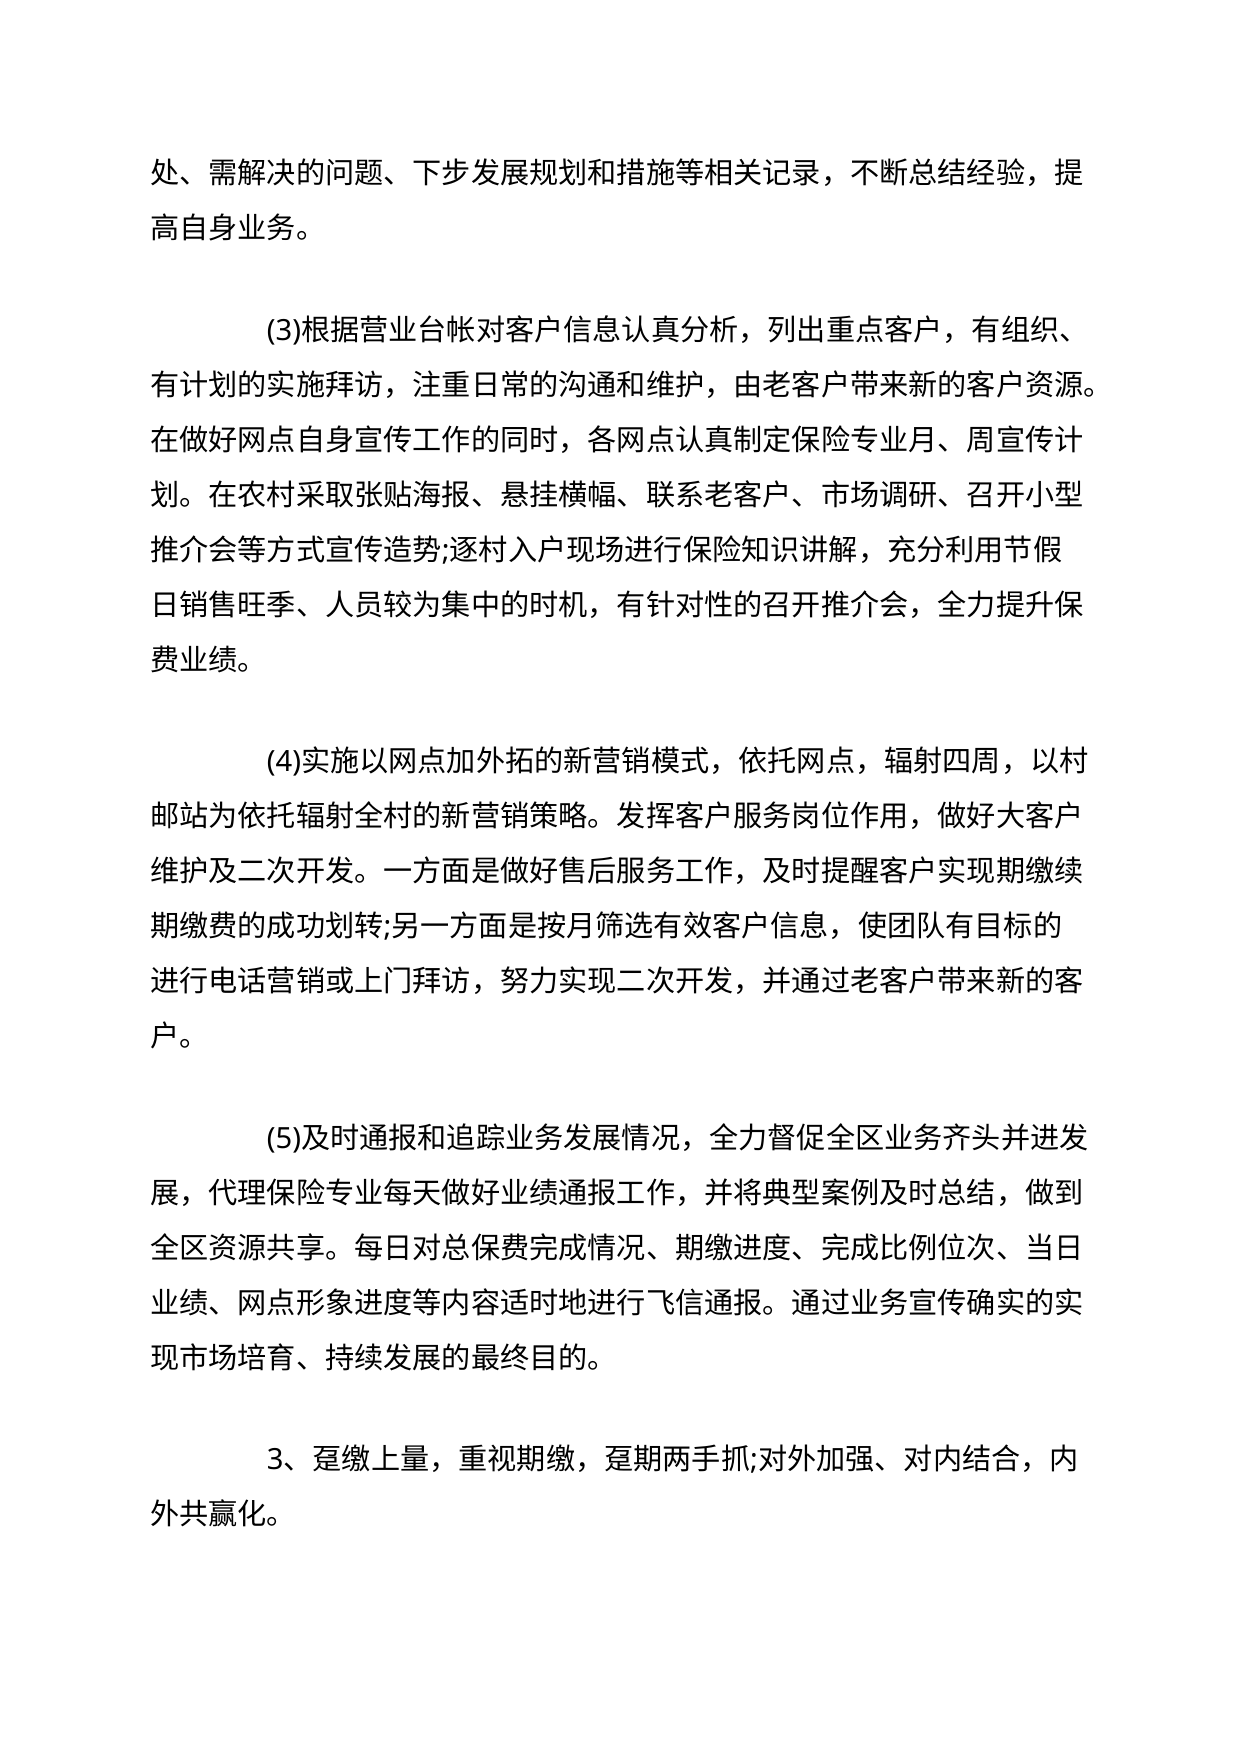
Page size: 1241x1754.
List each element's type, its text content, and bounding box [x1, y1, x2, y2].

text (5)及时通报和追踪业务发展情况，全力督促全区业务齐头并进发展，代理保险专业每天做好业绩通报工作，并将典型案例及时总结，做到全区资源共享。每日对总保费完成情况、期缴进度、完成比例位次、当日业绩、网点形象进度等内容适时地进行飞信通报。通过业务宣传确实的实现市场培育、持续发展的最终目的。 [150, 1114, 1090, 1376]
text (4)实施以网点加外拓的新营销模式，依托网点，辐射四周，以村邮站为依托辐射全村的新营销策略。发挥客户服务岗位作用，做好大客户维护及二次开发。一方面是做好售后服务工作，及时提醒客户实现期缴续期缴费的成功划转;另一方面是按月筛选有效客户信息，使团队有目标的进行电话营销或上门拜访，努力实现二次开发，并通过老客户带来新的客户。 [150, 738, 1090, 1055]
text 3、趸缴上量，重视期缴，趸期两手抓;对外加强、对内结合，内外共赢化。 [150, 1436, 1090, 1533]
text (3)根据营业台帐对客户信息认真分析，列出重点客户，有组织、有计划的实施拜访，注重日常的沟通和维护，由老客户带来新的客户资源。在做好网点自身宣传工作的同时，各网点认真制定保险专业月、周宣传计划。在农村采取张贴海报、悬挂横幅、联系老客户、市场调研、召开小型推介会等方式宣传造势;逐村入户现场进行保险知识讲解，充分利用节假日销售旺季、人员较为集中的时机，有针对性的召开推介会，全力提升保费业绩。 [150, 307, 1090, 678]
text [150, 150, 1090, 247]
